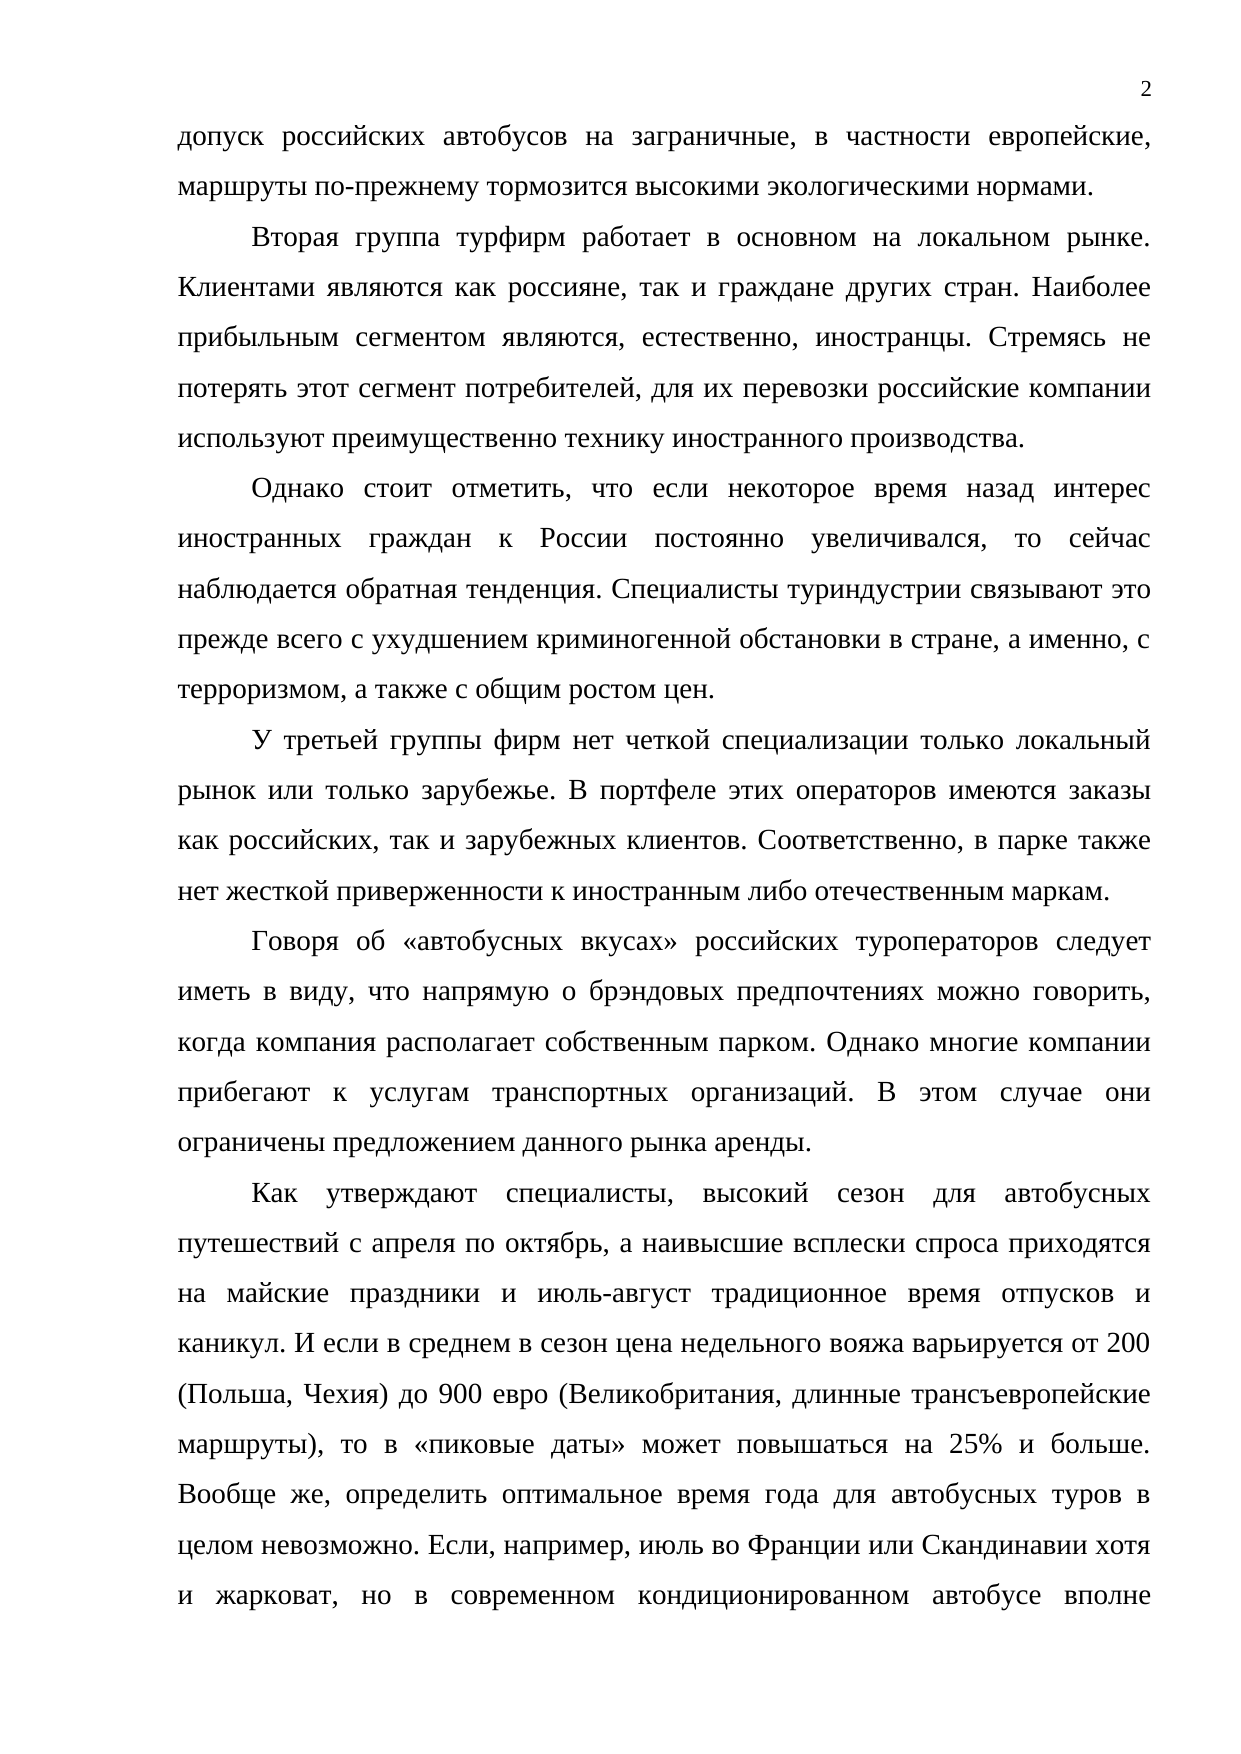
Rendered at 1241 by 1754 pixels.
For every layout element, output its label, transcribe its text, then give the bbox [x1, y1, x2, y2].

text Однако стоит отметить, что если некоторое время назад интерес иностранных граждан к России постоянно увеличивался, то сейчас наблюдается обратная тенденция. Специалисты туриндустрии связывают это прежде всего с ухудшением криминогенной обстановки в стране, а именно, с терроризмом, а также с общим ростом цен. [177, 470, 1152, 705]
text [177, 1175, 1152, 1611]
text Говоря об «автобусных вкусах» российских туроператоров следует иметь в виду, что напрямую о брэндовых предпочтениях можно говорить, когда компания располагает собственным парком. Однако многие компании прибегают к услугам транспортных организаций. В этом случае они ограничены предложением данного рынка аренды. [177, 923, 1152, 1158]
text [177, 118, 1152, 202]
text Вторая группа турфирм работает в основном на локальном рынке. Клиентами являются как россияне, так и граждане других стран. Наиболее прибыльным сегментом являются, естественно, иностранцы. Стремясь не потерять этот сегмент потребителей, для их перевозки российские компании используют преимущественно технику иностранного производства. [177, 219, 1152, 453]
text У третьей группы фирм нет четкой специализации только локальный рынок или только зарубежье. В портфеле этих операторов имеются заказы как российских, так и зарубежных клиентов. Соответственно, в парке также нет жесткой приверженности к иностранным либо отечественным маркам. [177, 722, 1152, 906]
